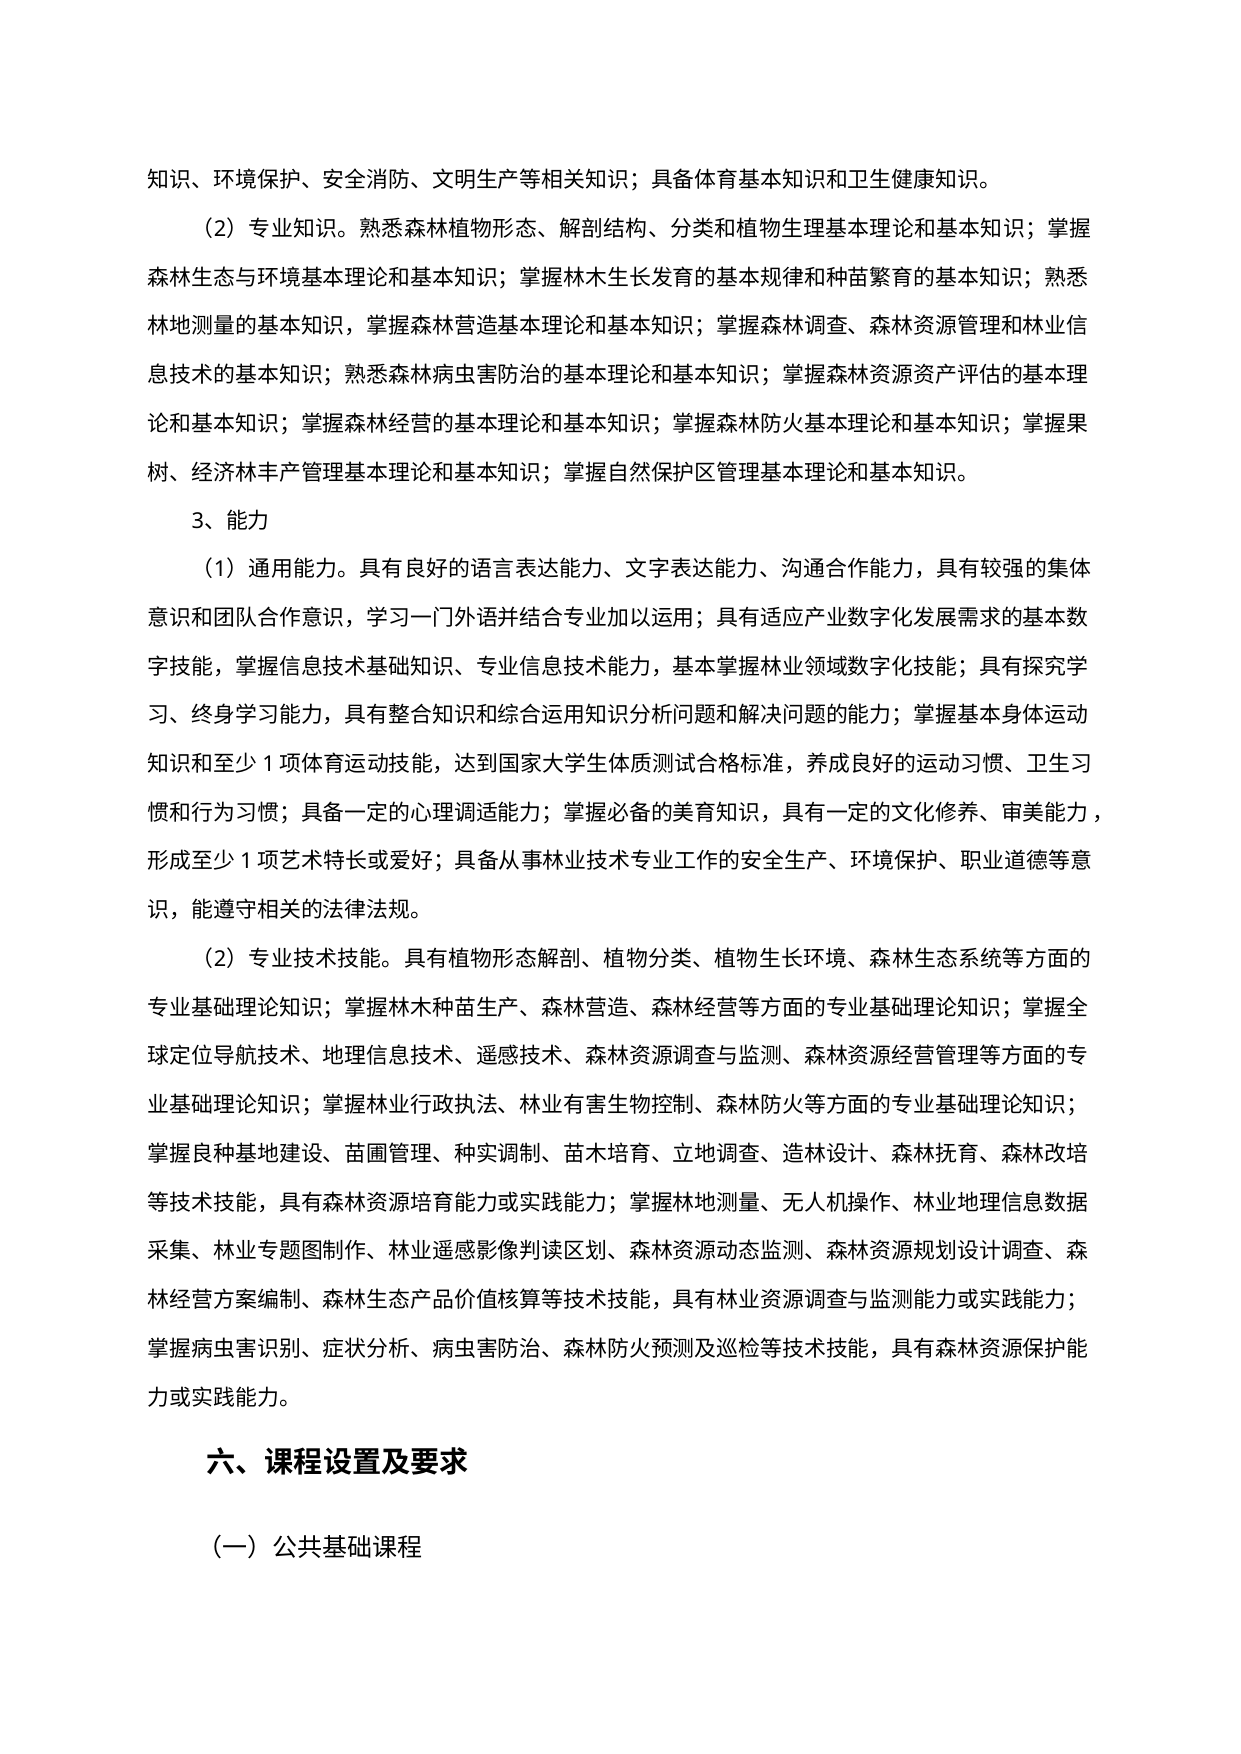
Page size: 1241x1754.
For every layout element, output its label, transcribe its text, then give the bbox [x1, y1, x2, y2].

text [148, 162, 1092, 194]
text （1）通用能力。具有良好的语言表达能力、文字表达能力、沟通合作能力，具有较强的集体意识和团队合作意识，学习一门外语并结合专业加以运用；具有适应产业数字化发展需求的基本数字技能，掌握信息技术基础知识、专业信息技术能力，基本掌握林业领域数字化技能；具有探究学习、终身学习能力，具有整合知识和综合运用知识分析问题和解决问题的能力；掌握基本身体运动知识和至少1项体育运动技能，达到国家大学生体质测试合格标准，养成良好的运动习惯、卫生习惯和行为习惯；具备一定的心理调适能力；掌握必备的美育知识，具有一定的文化修养、审美能力，形成至少1项艺术特长或爱好；具备从事林业技术专业工作的安全生产、环境保护、职业道德等意识，能遵守相关的法律法规。 [148, 551, 1092, 924]
text （一）公共基础课程 [148, 1513, 1092, 1578]
text （2）专业技术技能。具有植物形态解剖、植物分类、植物生长环境、森林生态系统等方面的专业基础理论知识；掌握林木种苗生产、森林营造、森林经营等方面的专业基础理论知识；掌握全球定位导航技术、地理信息技术、遥感技术、森林资源调查与监测、森林资源经营管理等方面的专业基础理论知识；掌握林业行政执法、林业有害生物控制、森林防火等方面的专业基础理论知识；掌握良种基地建设、苗圃管理、种实调制、苗木培育、立地调查、造林设计、森林抚育、森林改培等技术技能，具有森林资源培育能力或实践能力；掌握林地测量、无人机操作、林业地理信息数据采集、林业专题图制作、林业遥感影像判读区划、森林资源动态监测、森林资源规划设计调查、森林经营方案编制、森林生态产品价值核算等技术技能，具有林业资源调查与监测能力或实践能力；掌握病虫害识别、症状分析、病虫害防治、森林防火预测及巡检等技术技能，具有森林资源保护能力或实践能力。 [148, 940, 1092, 1412]
text 六、课程设置及要求 [148, 1427, 1092, 1492]
text （2）专业知识。熟悉森林植物形态、解剖结构、分类和植物生理基本理论和基本知识；掌握森林生态与环境基本理论和基本知识；掌握林木生长发育的基本规律和种苗繁育的基本知识；熟悉林地测量的基本知识，掌握森林营造基本理论和基本知识；掌握森林调查、森林资源管理和林业信息技术的基本知识；熟悉森林病虫害防治的基本理论和基本知识；掌握森林资源资产评估的基本理论和基本知识；掌握森林经营的基本理论和基本知识；掌握森林防火基本理论和基本知识；掌握果树、经济林丰产管理基本理论和基本知识；掌握自然保护区管理基本理论和基本知识。 [148, 210, 1092, 487]
text 3、能力 [148, 502, 1092, 535]
